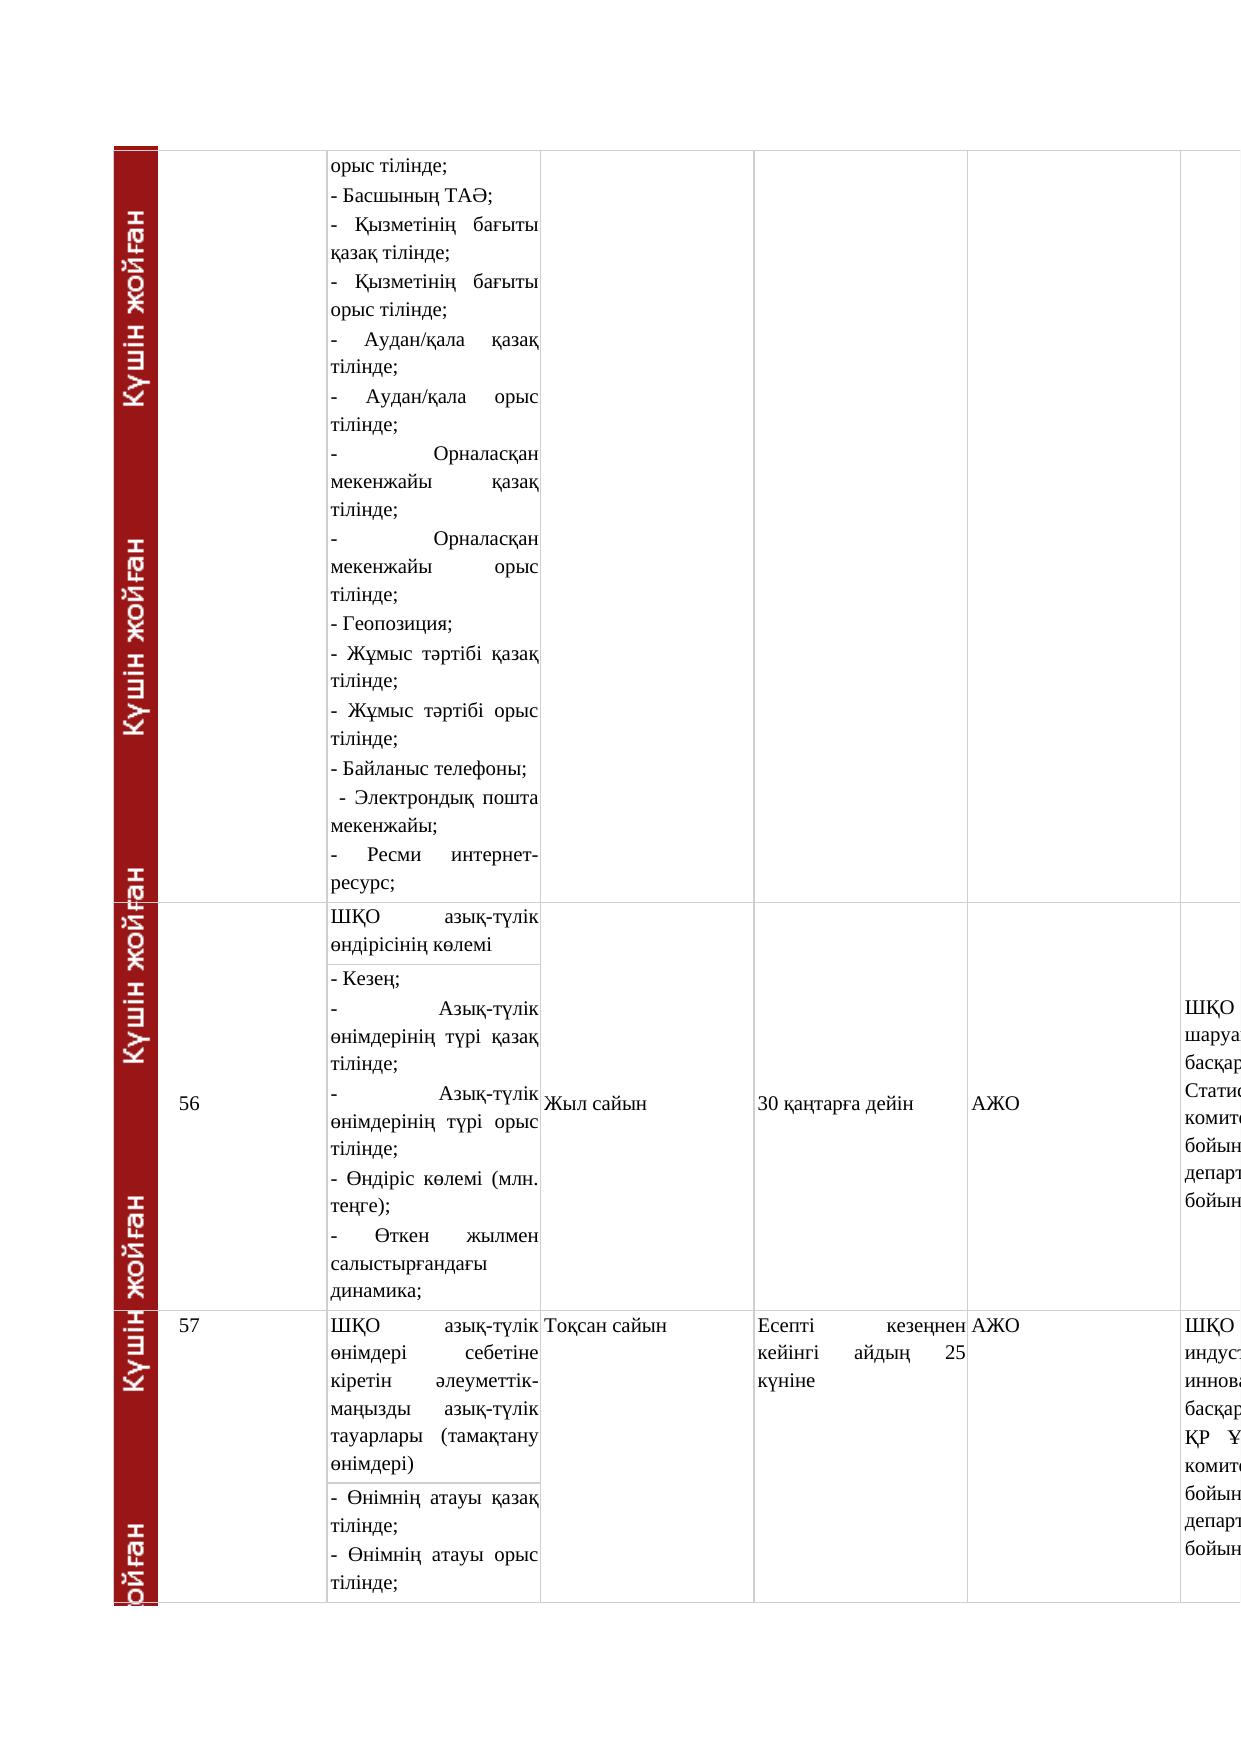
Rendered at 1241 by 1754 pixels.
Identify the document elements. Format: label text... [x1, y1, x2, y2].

picture [114, 146, 158, 150]
table_cell 56 [114, 903, 326, 1310]
picture [114, 151, 158, 902]
table_cell ШҚО азық-түлік өндірісінің көлемі [328, 903, 540, 963]
table_cell Жыл сайын [541, 903, 753, 1310]
table_cell ШҚО ауыл шаруашылығы басқармасы, ҚР ҰЭМ Статистика комитетінің ШҚО бойынша статистика департаменті (келісім бойынша) [1181, 903, 1240, 1310]
table_cell Есепті кезеңнен кейінгі айдың 25 күніне [755, 1311, 967, 1602]
table_cell - Өнімнің атауы қазақ тілінде; - Өнімнің атауы орыс тілінде; - Өлшем бірлігі қазақ тілінде; - Өлшем бірлігі орыс тілінде; - Бағасы (теңге); [328, 1484, 540, 1602]
table_cell ШҚО азық-түлік өнімдері себетіне кіретін әлеуметтік-маңызды азық-түлік тауарлары (тамақтану өнімдері) [328, 1311, 540, 1482]
table_cell ШҚО кәсіпкерлік және индустриялдық-инновациялық даму басқармасы, ҚР ҰЭМ Статистика комитетінің ШҚО бойынша статистика департаменті (келісім бойынша) [1181, 1311, 1240, 1602]
table_cell АЖО [968, 1311, 1180, 1602]
table_cell 30 қаңтарға дейін [755, 903, 967, 1310]
table_cell Тоқсан сайын [541, 1311, 753, 1602]
table_cell АЖО [968, 903, 1180, 1310]
table_cell - Кезең; - Азық-түлік өнімдерінің түрі қазақ тілінде; - Азық-түлік өнімдерінің түрі орыс тілінде; - Өндіріс көлемі (млн. теңге); - Өткен жылмен салыстырғандағы динамика; [328, 965, 540, 1310]
table_cell 57 [114, 1311, 326, 1602]
